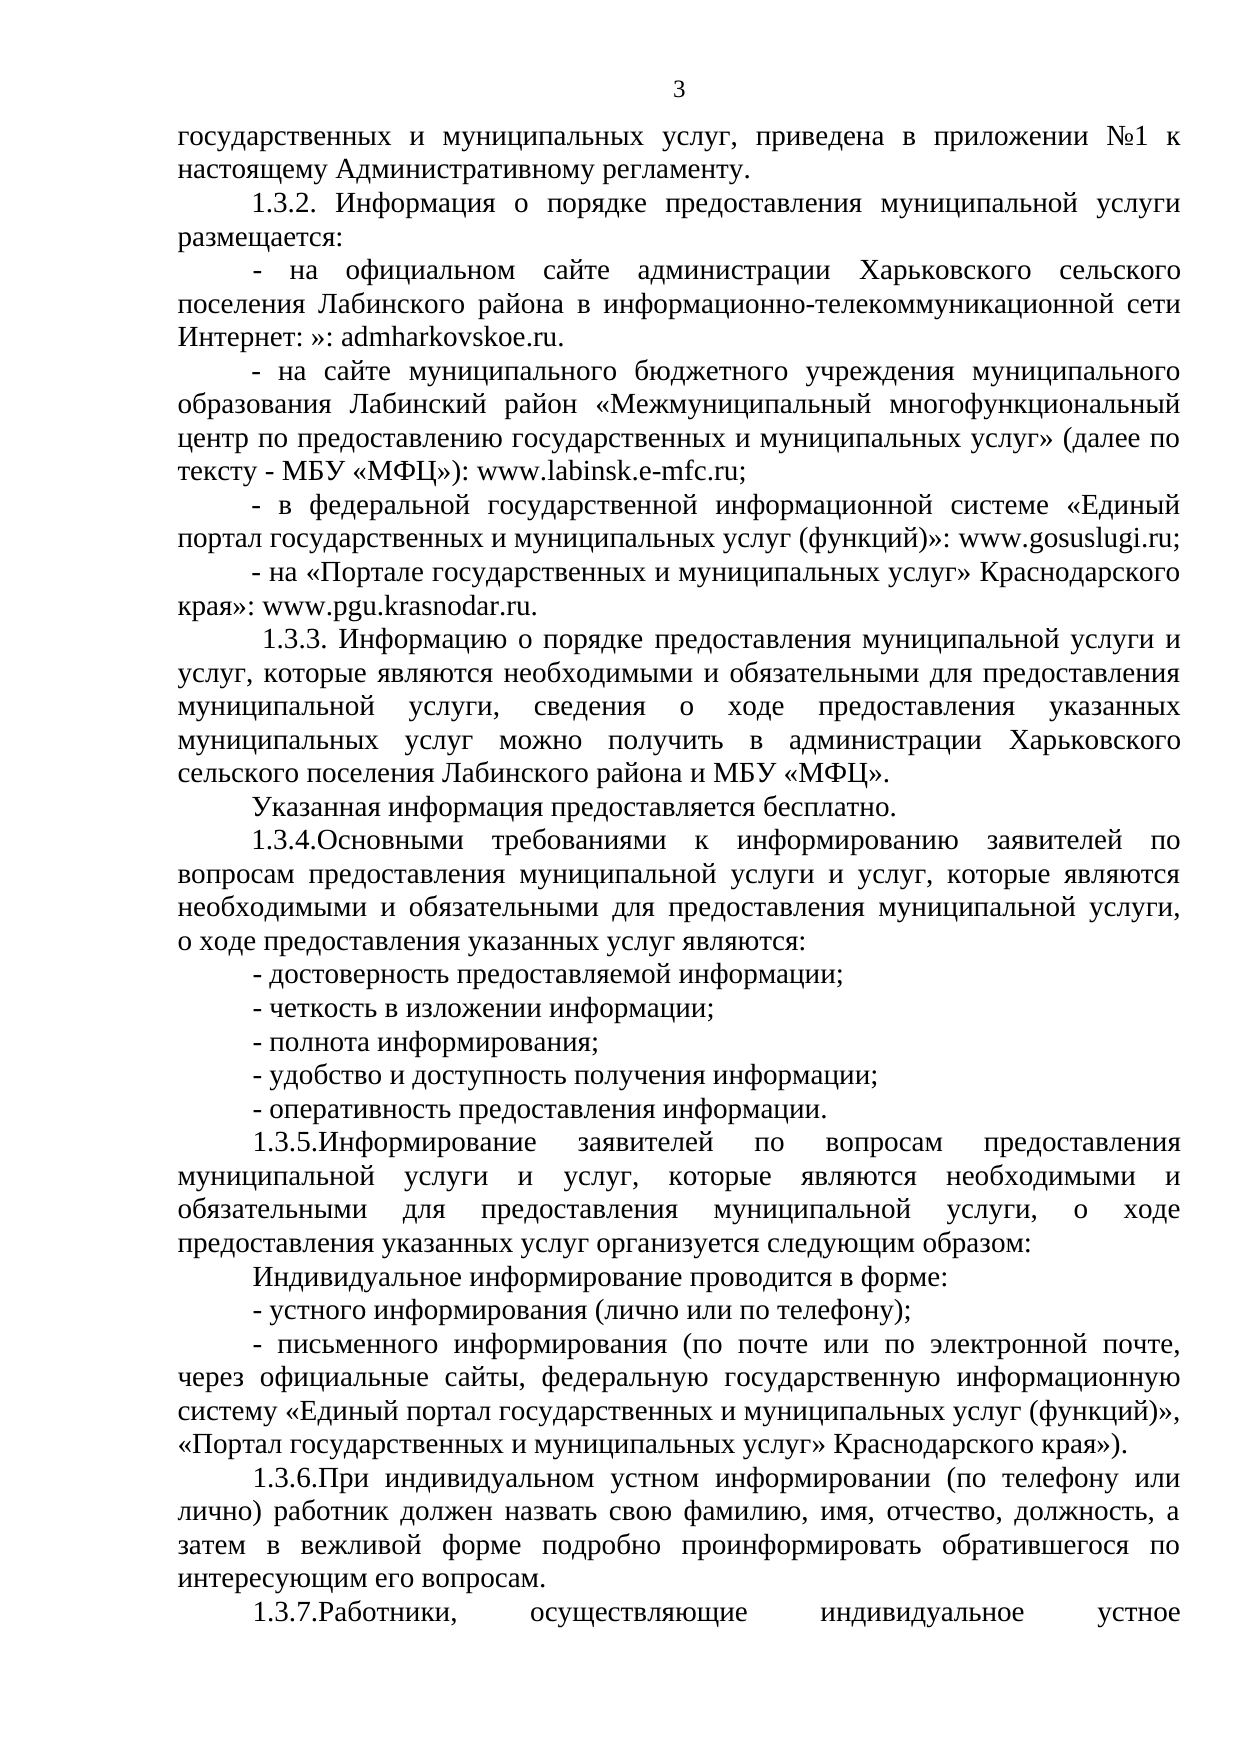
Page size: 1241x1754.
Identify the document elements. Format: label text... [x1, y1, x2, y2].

text - на «Портале государственных и муниципальных услуг» Краснодарского края»: www.pgu.krasnodar.ru. [177, 554, 1181, 621]
text - полнота информирования; [177, 1024, 1181, 1057]
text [177, 118, 1181, 185]
text - в федеральной государственной информационной системе «Единый портал государственных и муниципальных услуг (функций)»: www.gosuslugi.ru; [177, 487, 1181, 554]
text - письменного информирования (по почте или по электронной почте, через официальные сайты, федеральную государственную информационную систему «Единый портал государственных и муниципальных услуг (функций)», «Портал государственных и муниципальных услуг» Краснодарского края»). [177, 1326, 1181, 1460]
text 1.3.6.При индивидуальном устном информировании (по телефону или лично) работник должен назвать свою фамилию, имя, отчество, должность, а затем в вежливой форме подробно проинформировать обратившегося по интересующим его вопросам. [177, 1460, 1181, 1594]
text 1.3.2. Информация о порядке предоставления муниципальной услуги размещается: [177, 185, 1181, 252]
text 1.3.4.Основными требованиями к информированию заявителей по вопросам предоставления муниципальной услуги и услуг, которые являются необходимыми и обязательными для предоставления муниципальной услуги, о ходе предоставления указанных услуг являются: [177, 822, 1181, 957]
text - на сайте муниципального бюджетного учреждения муниципального образования Лабинский район «Межмуниципальный многофункциональный центр по предоставлению государственных и муниципальных услуг» (далее по тексту - МБУ «МФЦ»): www.labinsk.e-mfc.ru; [177, 353, 1181, 487]
text - удобство и доступность получения информации; [177, 1057, 1181, 1091]
text 1.3.3. Информацию о порядке предоставления муниципальной услуги и услуг, которые являются необходимыми и обязательными для предоставления муниципальной услуги, сведения о ходе предоставления указанных муниципальных услуг можно получить в администрации Харьковского сельского поселения Лабинского района и МБУ «МФЦ». [177, 621, 1181, 789]
text - достоверность предоставляемой информации; [177, 957, 1181, 990]
text - оперативность предоставления информации. [177, 1091, 1181, 1124]
text - четкость в изложении информации; [177, 990, 1181, 1024]
text - устного информирования (лично или по телефону); [177, 1292, 1181, 1326]
text - на официальном сайте администрации Харьковского сельского поселения Лабинского района в информационно-телекоммуникационной сети Интернет: »: admharkovskoe.ru. [177, 252, 1181, 353]
text Индивидуальное информирование проводится в форме: [177, 1259, 1181, 1292]
text Указанная информация предоставляется бесплатно. [177, 789, 1181, 822]
text 1.3.5.Информирование заявителей по вопросам предоставления муниципальной услуги и услуг, которые являются необходимыми и обязательными для предоставления муниципальной услуги, о ходе предоставления указанных услуг организуется следующим образом: [177, 1124, 1181, 1259]
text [177, 1594, 1181, 1628]
